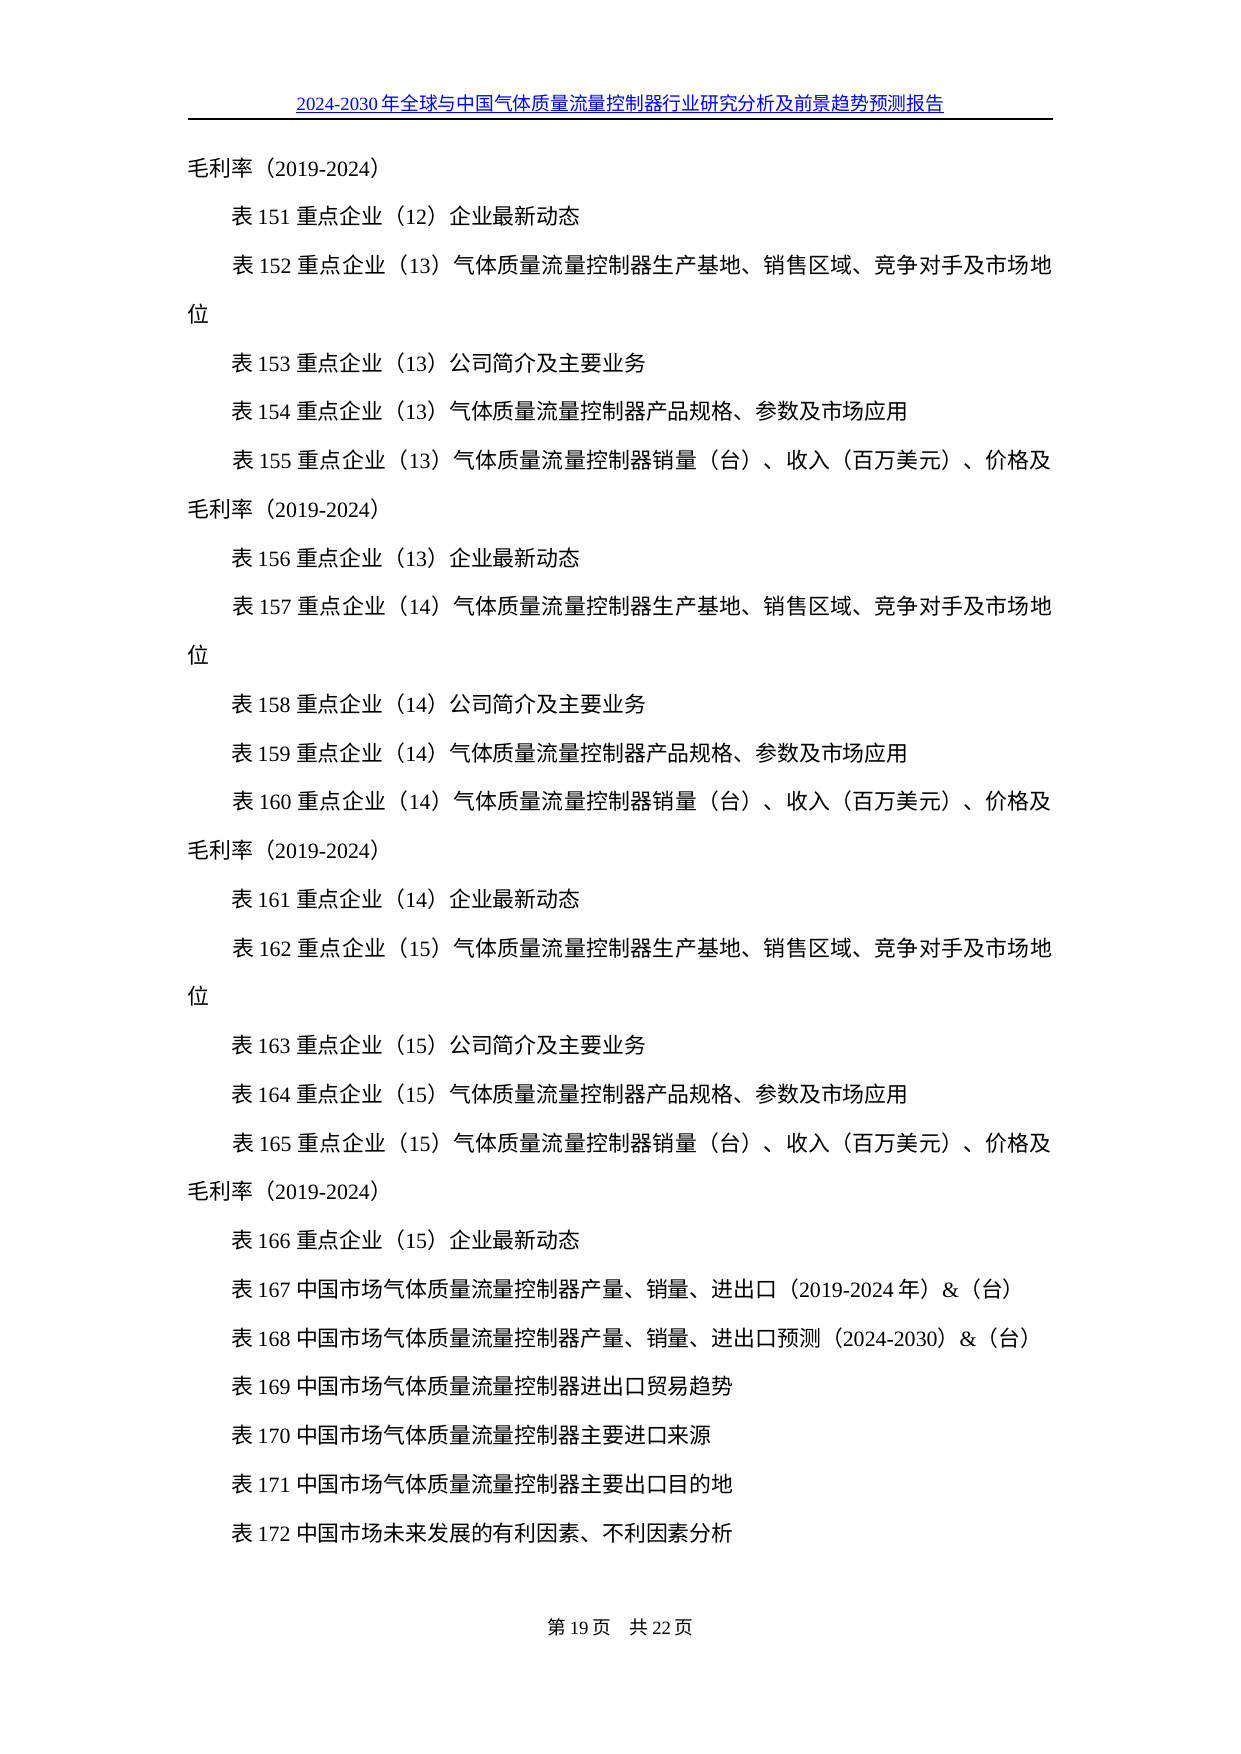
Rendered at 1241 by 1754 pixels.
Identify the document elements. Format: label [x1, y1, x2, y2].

text [187, 150, 1053, 1548]
